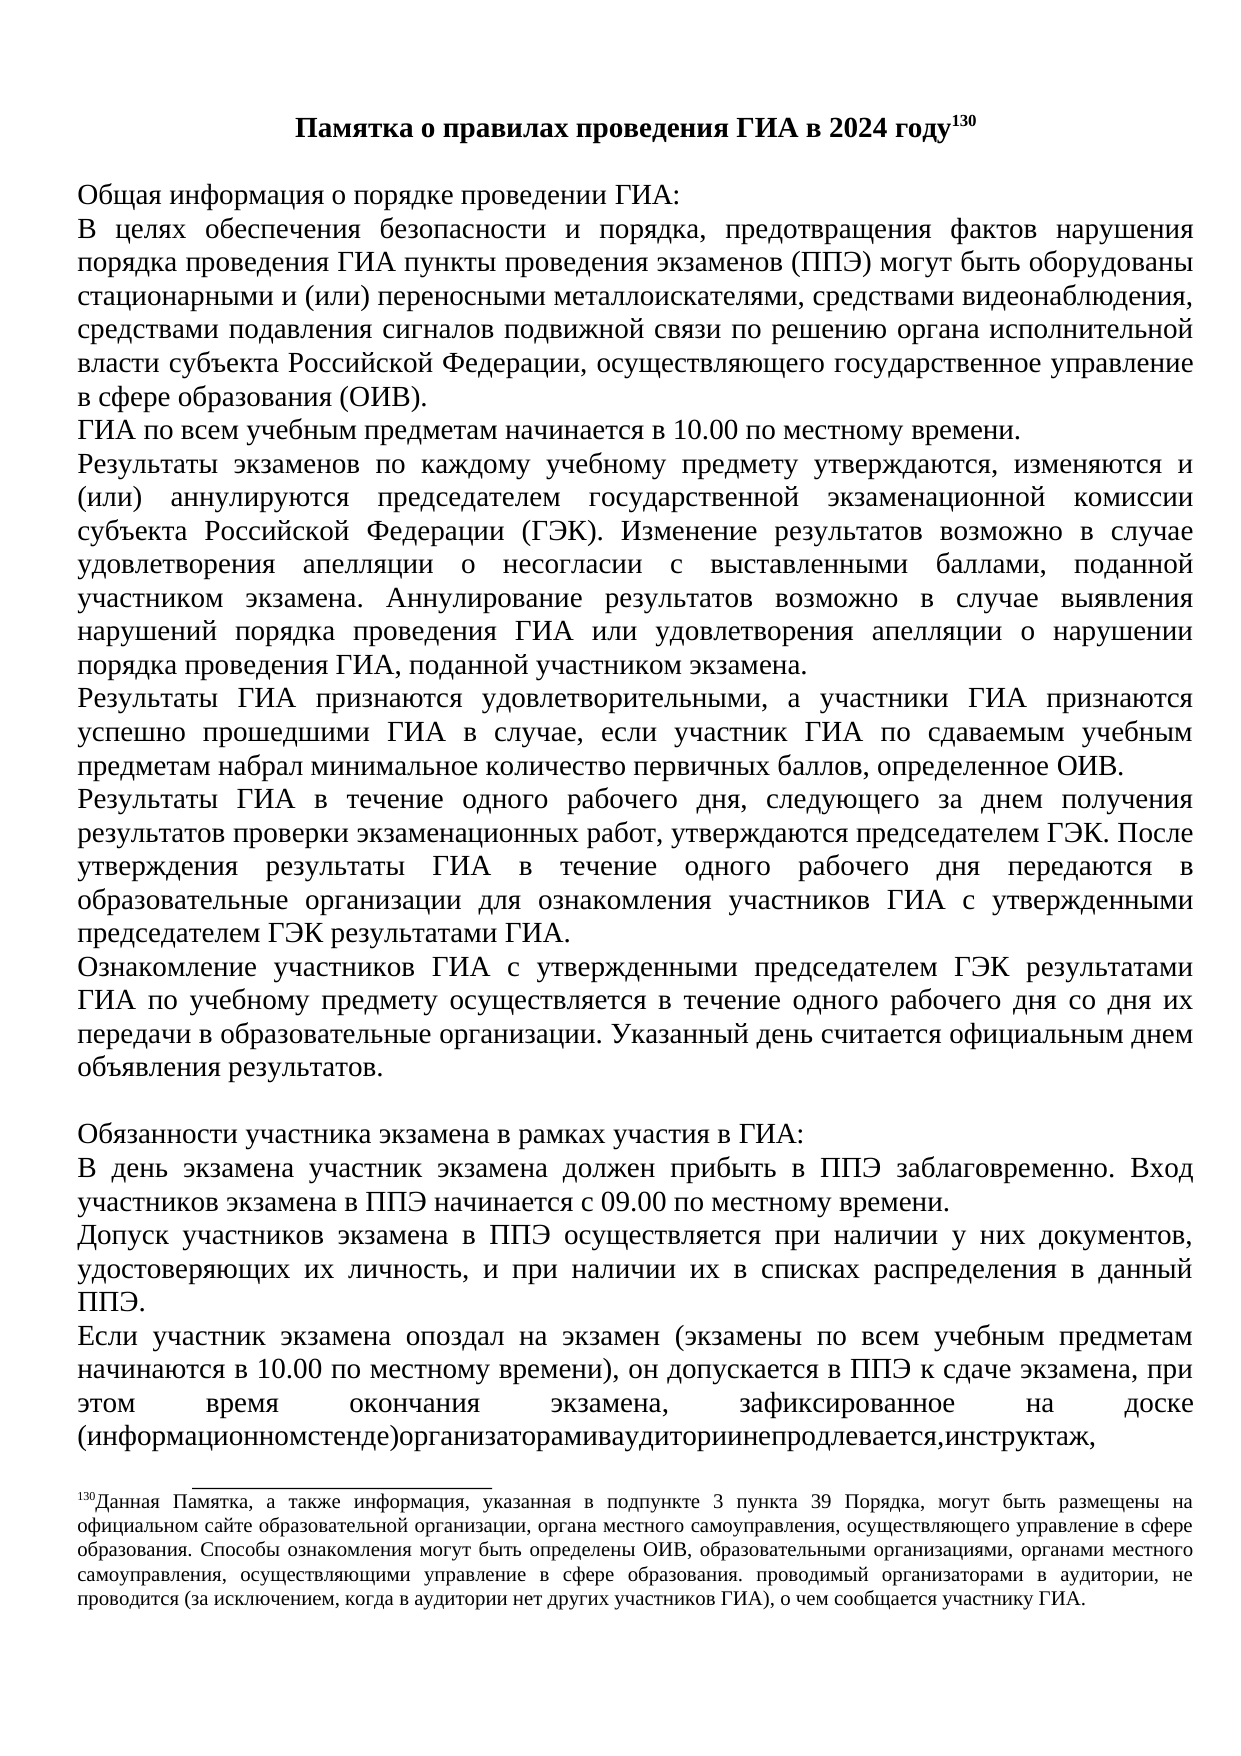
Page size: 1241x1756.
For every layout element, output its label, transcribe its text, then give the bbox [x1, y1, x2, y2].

text 130Данная Памятка, а также информация, указанная в подпункте 3 пункта 39 Порядка, могут быть размещены на официальном сайте образовательной организации, органа местного самоуправления, осуществляющего управление в сфере образования. Способы ознакомления могут быть определены ОИВ, образовательными организациями, органами местного самоуправления, осуществляющими управление в сфере образования. проводимый организаторами в аудитории, не проводится (за исключением, когда в аудитории нет других участников ГИА), о чем сообщается участнику ГИА. [77, 1486, 1194, 1609]
text Результаты ГИА в течение одного рабочего дня, следующего за днем получения результатов проверки экзаменационных работ, утверждаются председателем ГЭК. После утверждения результаты ГИА в течение одного рабочего дня передаются в образовательные организации для ознакомления участников ГИА с утвержденными председателем ГЭК результатами ГИА. [77, 781, 1194, 949]
text Если участник экзамена опоздал на экзамен (экзамены по всем учебным предметам начинаются в 10.00 по местному времени), он допускается в ППЭ к сдаче экзамена, при этом время окончания экзамена, зафиксированное на доске (информационномстенде)организаторамиваудиториинепродлевается,инструктаж, [77, 1318, 1194, 1452]
text Ознакомление участников ГИА с утвержденными председателем ГЭК результатами ГИА по учебному предмету осуществляется в течение одного рабочего дня со дня их передачи в образовательные организации. Указанный день считается официальным днем объявления результатов. [77, 949, 1194, 1083]
text В целях обеспечения безопасности и порядка, предотвращения фактов нарушения порядка проведения ГИА пункты проведения экзаменов (ППЭ) могут быть оборудованы стационарными и (или) переносными металлоискателями, средствами видеонаблюдения, средствами подавления сигналов подвижной связи по решению органа исполнительной власти субъекта Российской Федерации, осуществляющего государственное управление в сфере образования (ОИВ). [77, 211, 1194, 412]
text Общая информация о порядке проведении ГИА: [77, 177, 1194, 211]
text В день экзамена участник экзамена должен прибыть в ППЭ заблаговременно. Вход участников экзамена в ППЭ начинается с 09.00 по местному времени. [77, 1150, 1194, 1217]
text ГИА по всем учебным предметам начинается в 10.00 по местному времени. [77, 412, 1194, 446]
text Обязанности участника экзамена в рамках участия в ГИА: [77, 1117, 1194, 1150]
text Памятка о правилах проведения ГИА в 2024 году130 [77, 110, 1194, 144]
text Допуск участников экзамена в ППЭ осуществляется при наличии у них документов, удостоверяющих их личность, и при наличии их в списках распределения в данный ППЭ. [77, 1217, 1194, 1318]
text Результаты ГИА признаются удовлетворительными, а участники ГИА признаются успешно прошедшими ГИА в случае, если участник ГИА по сдаваемым учебным предметам набрал минимальное количество первичных баллов, определенное ОИВ. [77, 681, 1194, 781]
text Результаты экзаменов по каждому учебному предмету утверждаются, изменяются и (или) аннулируются председателем государственной экзаменационной комиссии субъекта Российской Федерации (ГЭК). Изменение результатов возможно в случае удовлетворения апелляции о несогласии с выставленными баллами, поданной участником экзамена. Аннулирование результатов возможно в случае выявления нарушений порядка проведения ГИА или удовлетворения апелляции о нарушении порядка проведения ГИА, поданной участником экзамена. [77, 446, 1194, 681]
